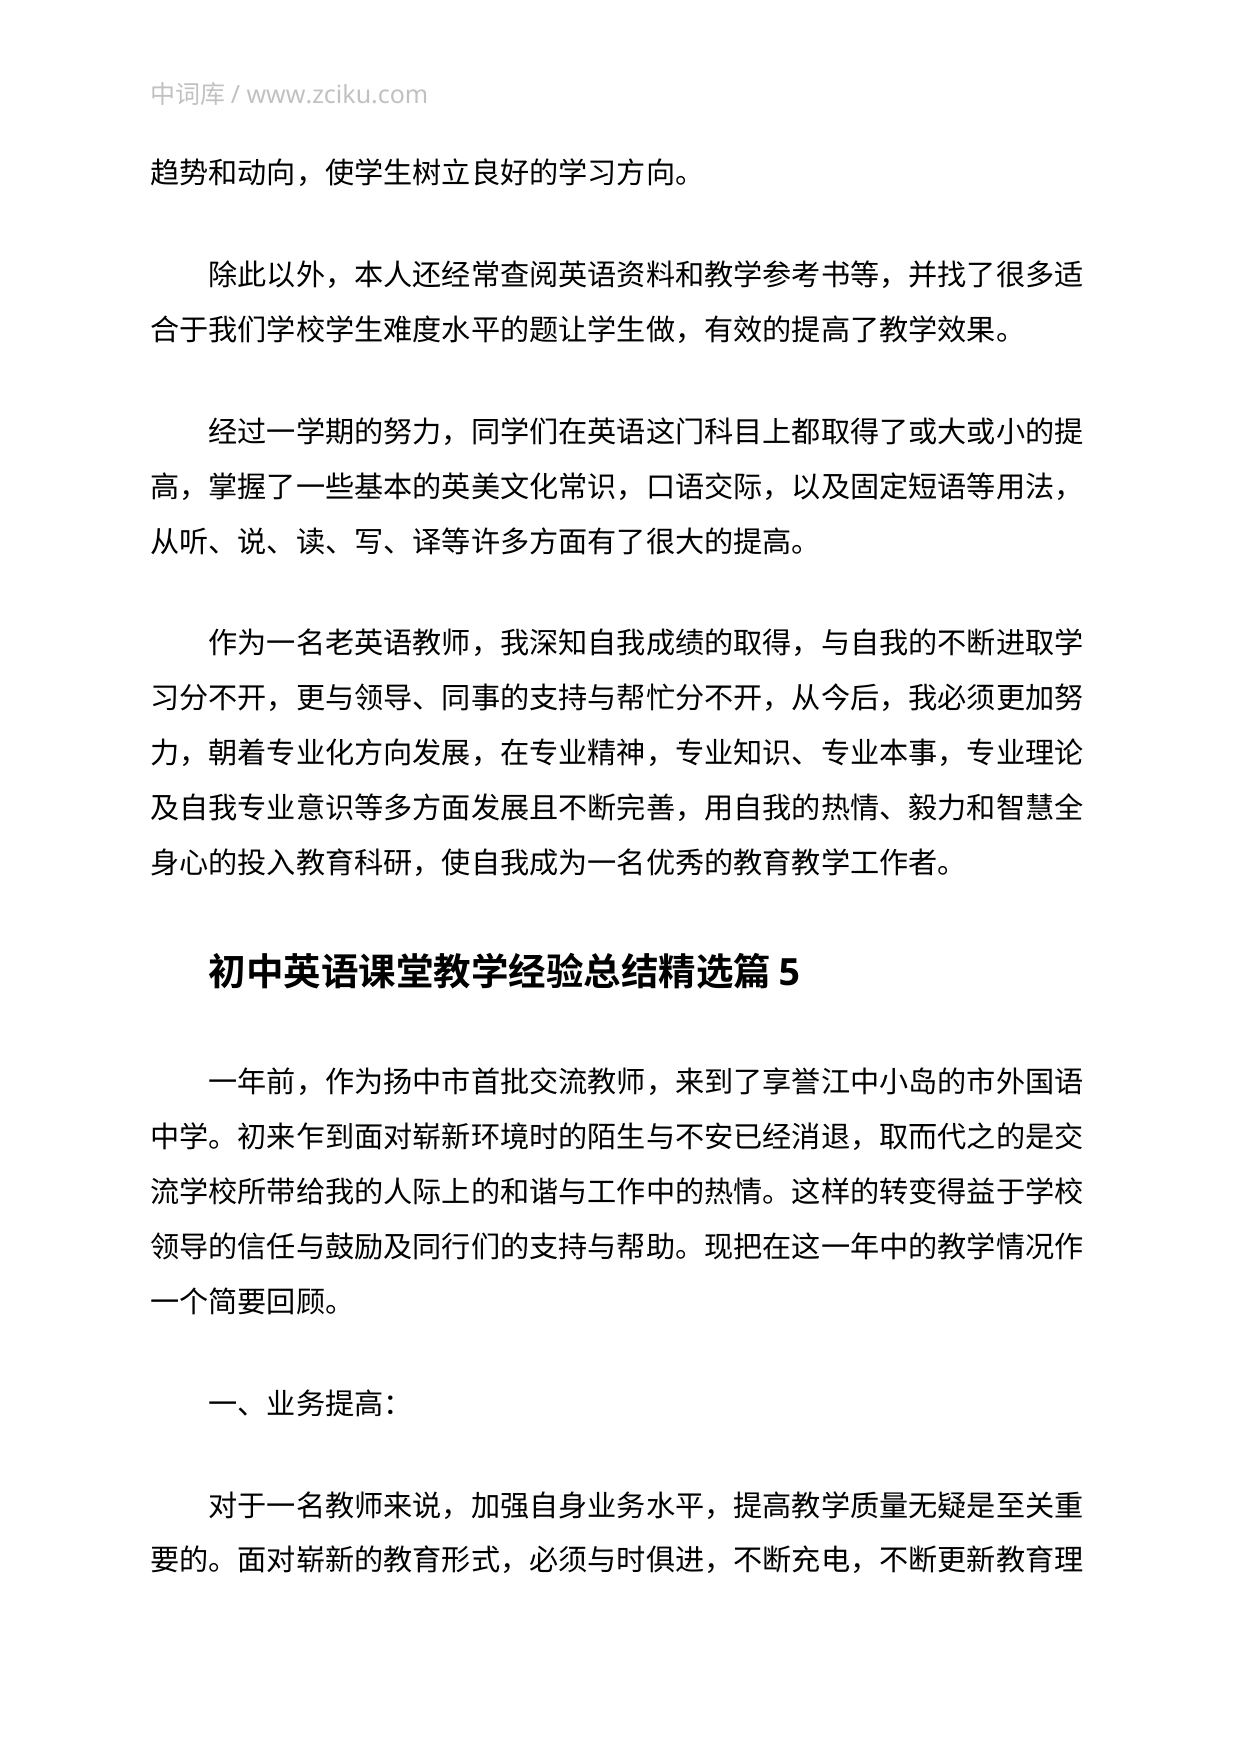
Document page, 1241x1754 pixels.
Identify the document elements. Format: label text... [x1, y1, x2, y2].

text 经过一学期的努力，同学们在英语这门科目上都取得了或大或小的提高，掌握了一些基本的英美文化常识，口语交际，以及固定短语等用法，从听、说、读、写、译等许多方面有了很大的提高。 [150, 408, 1090, 561]
text 一年前，作为扬中市首批交流教师，来到了享誉江中小岛的市外国语中学。初来乍到面对崭新环境时的陌生与不安已经消退，取而代之的是交流学校所带给我的人际上的和谐与工作中的热情。这样的转变得益于学校领导的信任与鼓励及同行们的支持与帮助。现把在这一年中的教学情况作一个简要回顾。 [150, 1059, 1090, 1321]
text 作为一名老英语教师，我深知自我成绩的取得，与自我的不断进取学习分不开，更与领导、同事的支持与帮忙分不开，从今后，我必须更加努力，朝着专业化方向发展，在专业精神，专业知识、专业本事，专业理论及自我专业意识等多方面发展且不断完善，用自我的热情、毅力和智慧全身心的投入教育科研，使自我成为一名优秀的教育教学工作者。 [150, 620, 1090, 882]
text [150, 1482, 1090, 1579]
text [150, 150, 1090, 192]
text 除此以外，本人还经常查阅英语资料和教学参考书等，并找了很多适合于我们学校学生难度水平的题让学生做，有效的提高了教学效果。 [150, 252, 1090, 349]
text 一、业务提高： [150, 1380, 1090, 1423]
text 初中英语课堂教学经验总结精选篇5 [150, 941, 1090, 996]
